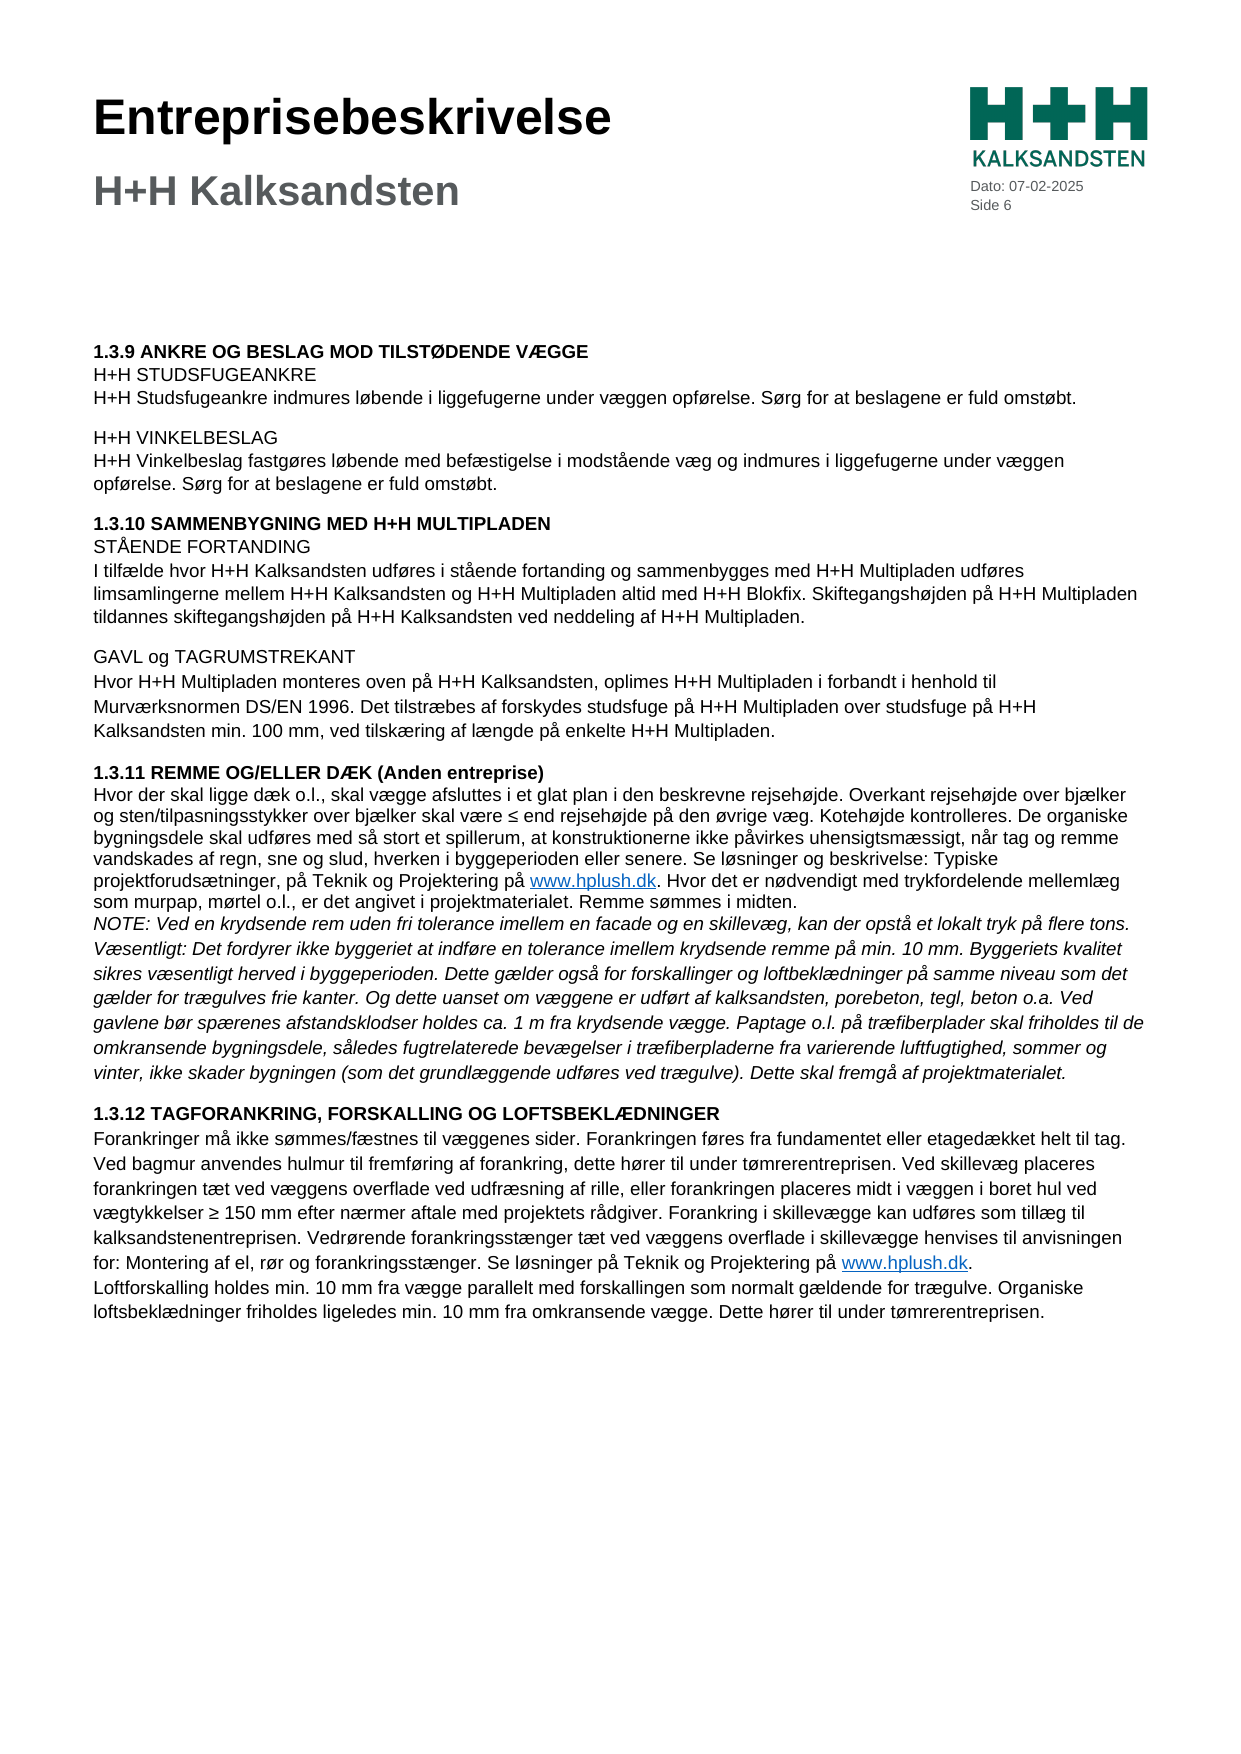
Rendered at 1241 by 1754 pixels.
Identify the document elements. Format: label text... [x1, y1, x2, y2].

text 1.3.12 TAGFORANKRING, FORSKALLING OG LOFTSBEKLÆDNINGER Forankringer må ikke sømmes/fæstnes til væggenes sider. Forankringen føres fra fundamentet eller etagedækket helt til tag. Ved bagmur anvendes hulmur til fremføring af forankring, dette hører til under tømrerentreprisen. Ved skillevæg placeres forankringen tæt ved væggens overflade ved udfræsning af rille, eller forankringen placeres midt i væggen i boret hul ved vægtykkelser ≥ 150 mm efter nærmer aftale med projektets rådgiver. Forankring i skillevægge kan udføres som tillæg til kalksandstenentreprisen. Vedrørende forankringsstænger tæt ved væggens overflade i skillevægge henvises til anvisningen for: Montering af el, rør og forankringsstænger. Se løsninger på Teknik og Projektering på www.hplush.dk. Loftforskalling holdes min. 10 mm fra vægge parallelt med forskallingen som normalt gældende for trægulve. Organiske loftsbeklædninger friholdes ligeledes min. 10 mm fra omkransende vægge. Dette hører til under tømrerentreprisen. [93, 1103, 1147, 1323]
text NOTE: Ved en krydsende rem uden fri tolerance imellem en facade og en skillevæg, kan der opstå et lokalt tryk på flere tons. Væsentligt: Det fordyrer ikke byggeriet at indføre en tolerance imellem krydsende remme på min. 10 mm. Byggeriets kvalitet sikres væsentligt herved i byggeperioden. Dette gælder også for forskallinger og loftbeklædninger på samme niveau som det gælder for trægulves frie kanter. Og dette uanset om væggene er udført af kalksandsten, porebeton, tegl, beton o.a. Ved gavlene bør spærenes afstandsklodser holdes ca. 1 m fra krydsende vægge. Paptage o.l. på træfiberplader skal friholdes til de omkransende bygningsdele, således fugtrelaterede bevægelser i træfiberpladerne fra varierende luftfugtighed, sommer og vinter, ikke skader bygningen (som det grundlæggende udføres ved trægulve). Dette skal fremgå af projektmaterialet. [93, 913, 1147, 1083]
text 1.3.10 SAMMENBYGNING MED H+H MULTIPLADEN STÅENDE FORTANDING I tilfælde hvor H+H Kalksandsten udføres i stående fortanding og sammenbygges med H+H Multipladen udføres limsamlingerne mellem H+H Kalksandsten og H+H Multipladen altid med H+H Blokfix. Skiftegangshøjden på H+H Multipladen tildannes skiftegangshøjden på H+H Kalksandsten ved neddeling af H+H Multipladen. [93, 513, 1147, 628]
text 1.3.11 REMME OG/ELLER DÆK (Anden entreprise) Hvor der skal ligge dæk o.l., skal vægge afsluttes i et glat plan i den beskrevne rejsehøjde. Overkant rejsehøjde over bjælker og sten/tilpasningsstykker over bjælker skal være ≤ end rejsehøjde på den øvrige væg. Kotehøjde kontrolleres. De organiske bygningsdele skal udføres med så stort et spillerum, at konstruktionerne ikke påvirkes uhensigtsmæssigt, når tag og remme vandskades af regn, sne og slud, hverken i byggeperioden eller senere. Se løsninger og beskrivelse: Typiske projektforudsætninger, på Teknik og Projektering på www.hplush.dk. Hvor det er nødvendigt med trykfordelende mellemlæg som murpap, mørtel o.l., er det angivet i projektmaterialet. Remme sømmes i midten. [93, 762, 1147, 913]
picture [970, 87, 1148, 171]
text Entreprisebeskrivelse [93, 88, 1147, 145]
text H+H Kalksandsten [93, 166, 1147, 214]
text H+H VINKELBESLAG H+H Vinkelbeslag fastgøres løbende med befæstigelse i modstående væg og indmures i liggefugerne under væggen opførelse. Sørg for at beslagene er fuld omstøbt. [93, 427, 1147, 495]
text GAVL og TAGRUMSTREKANT Hvor H+H Multipladen monteres oven på H+H Kalksandsten, oplimes H+H Multipladen i forbandt i henhold til Murværksnormen DS/EN 1996. Det tilstræbes af forskydes studsfuge på H+H Multipladen over studsfuge på H+H Kalksandsten min. 100 mm, ved tilskæring af længde på enkelte H+H Multipladen. [93, 646, 1147, 742]
text 1.3.9 ANKRE OG BESLAG MOD TILSTØDENDE VÆGGE H+H STUDSFUGEANKRE H+H Studsfugeankre indmures løbende i liggefugerne under væggen opførelse. Sørg for at beslagene er fuld omstøbt. [93, 340, 1147, 408]
